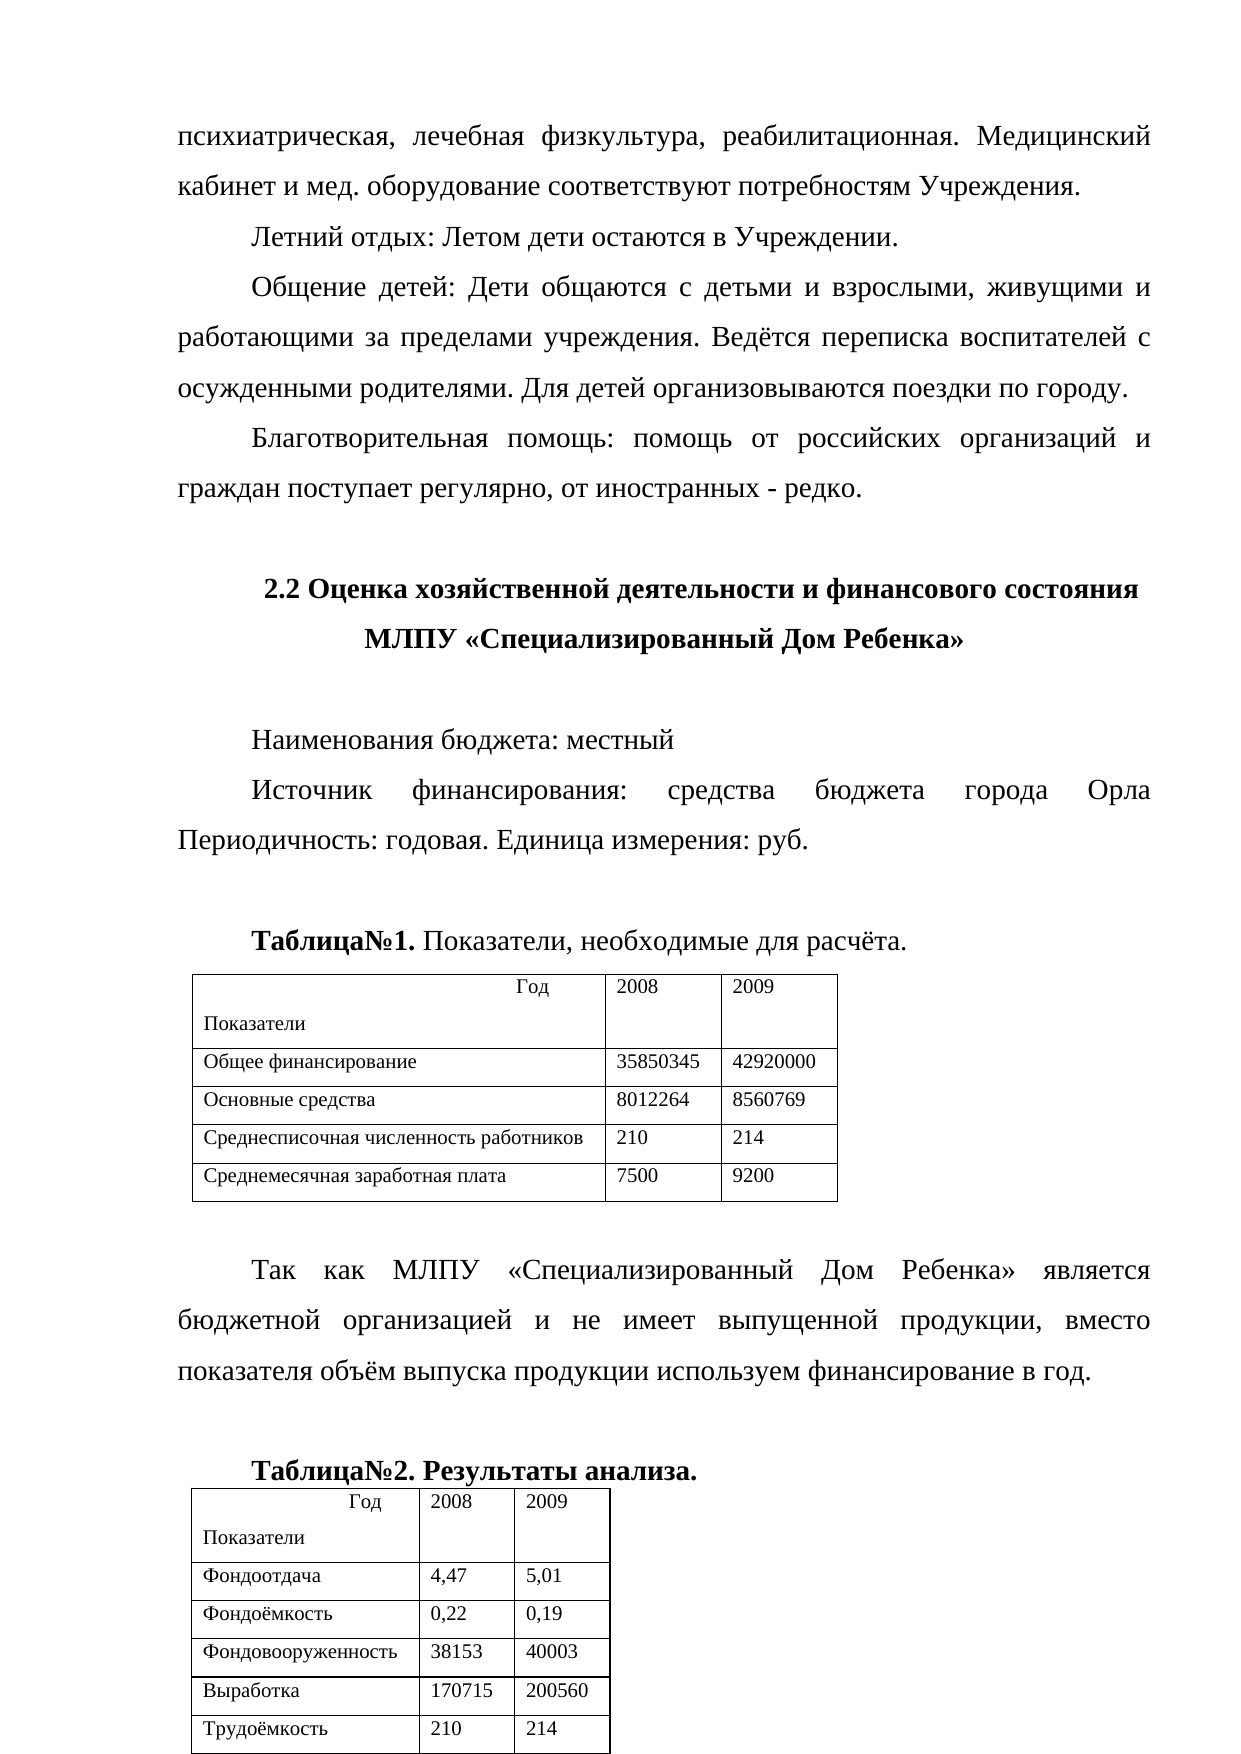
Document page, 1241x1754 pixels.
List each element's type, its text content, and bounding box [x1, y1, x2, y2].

table_cell Среднемесячная заработная плата [193, 1164, 605, 1201]
text Благотворительная помощь: помощь от российских организаций и граждан поступает регулярно, от иностранных - редко. [177, 420, 1152, 504]
table_cell Фондоёмкость [192, 1601, 419, 1638]
table_cell 200560 [515, 1678, 609, 1715]
table_cell 170715 [420, 1678, 514, 1715]
text Летний отдых: Летом дети остаются в Учреждении. [177, 219, 1152, 252]
text Таблица№2. Результаты анализа. [177, 1453, 1152, 1487]
table_cell 35850345 [606, 1049, 721, 1086]
table_cell 5,01 [515, 1563, 609, 1600]
table_header 2009 [722, 975, 837, 1048]
text Таблица№1. Показатели, необходимые для расчёта. [177, 923, 1152, 957]
table_cell Трудоёмкость [192, 1716, 419, 1753]
table_cell Фондоотдача [192, 1563, 419, 1600]
table_cell 38153 [420, 1639, 514, 1676]
table_cell 9200 [722, 1164, 837, 1201]
table_cell 40003 [515, 1639, 609, 1676]
text Источник финансирования: средства бюджета города Орла Периодичность: годовая. Единица измерения: руб. [177, 772, 1152, 856]
table_cell 0,19 [515, 1601, 609, 1638]
table_cell 42920000 [722, 1049, 837, 1086]
table_cell 214 [515, 1716, 609, 1753]
table_cell 210 [606, 1125, 721, 1162]
table_cell 214 [722, 1125, 837, 1162]
table_cell Выработка [192, 1678, 419, 1715]
table_cell Среднесписочная численность работников [193, 1125, 605, 1162]
table_cell 210 [420, 1716, 514, 1753]
table_cell Основные средства [193, 1087, 605, 1124]
table_cell 0,22 [420, 1601, 514, 1638]
table_header 2008 [420, 1489, 514, 1562]
text Наименования бюджета: местный [177, 722, 1152, 755]
text Общение детей: Дети общаются с детьми и взрослыми, живущими и работающими за пределами учреждения. Ведётся переписка воспитателей с осужденными родителями. Для детей организовываются поездки по городу. [177, 269, 1152, 403]
table_cell Общее финансирование [193, 1049, 605, 1086]
table_header 2008 [606, 975, 721, 1048]
table_header 2009 [515, 1489, 609, 1562]
table_cell Фондовооруженность [192, 1639, 419, 1676]
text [177, 118, 1152, 202]
table_header Год Показатели [193, 975, 605, 1048]
table_header Год Показатели [192, 1489, 419, 1562]
text 2.2 Оценка хозяйственной деятельности и финансового состояния МЛПУ «Специализированный Дом Ребенка» [177, 571, 1152, 655]
table_cell 8012264 [606, 1087, 721, 1124]
table_cell 8560769 [722, 1087, 837, 1124]
table_cell 7500 [606, 1164, 721, 1201]
text Так как МЛПУ «Специализированный Дом Ребенка» является бюджетной организацией и не имеет выпущенной продукции, вместо показателя объём выпуска продукции используем финансирование в год. [177, 1252, 1152, 1386]
table_cell 4,47 [420, 1563, 514, 1600]
